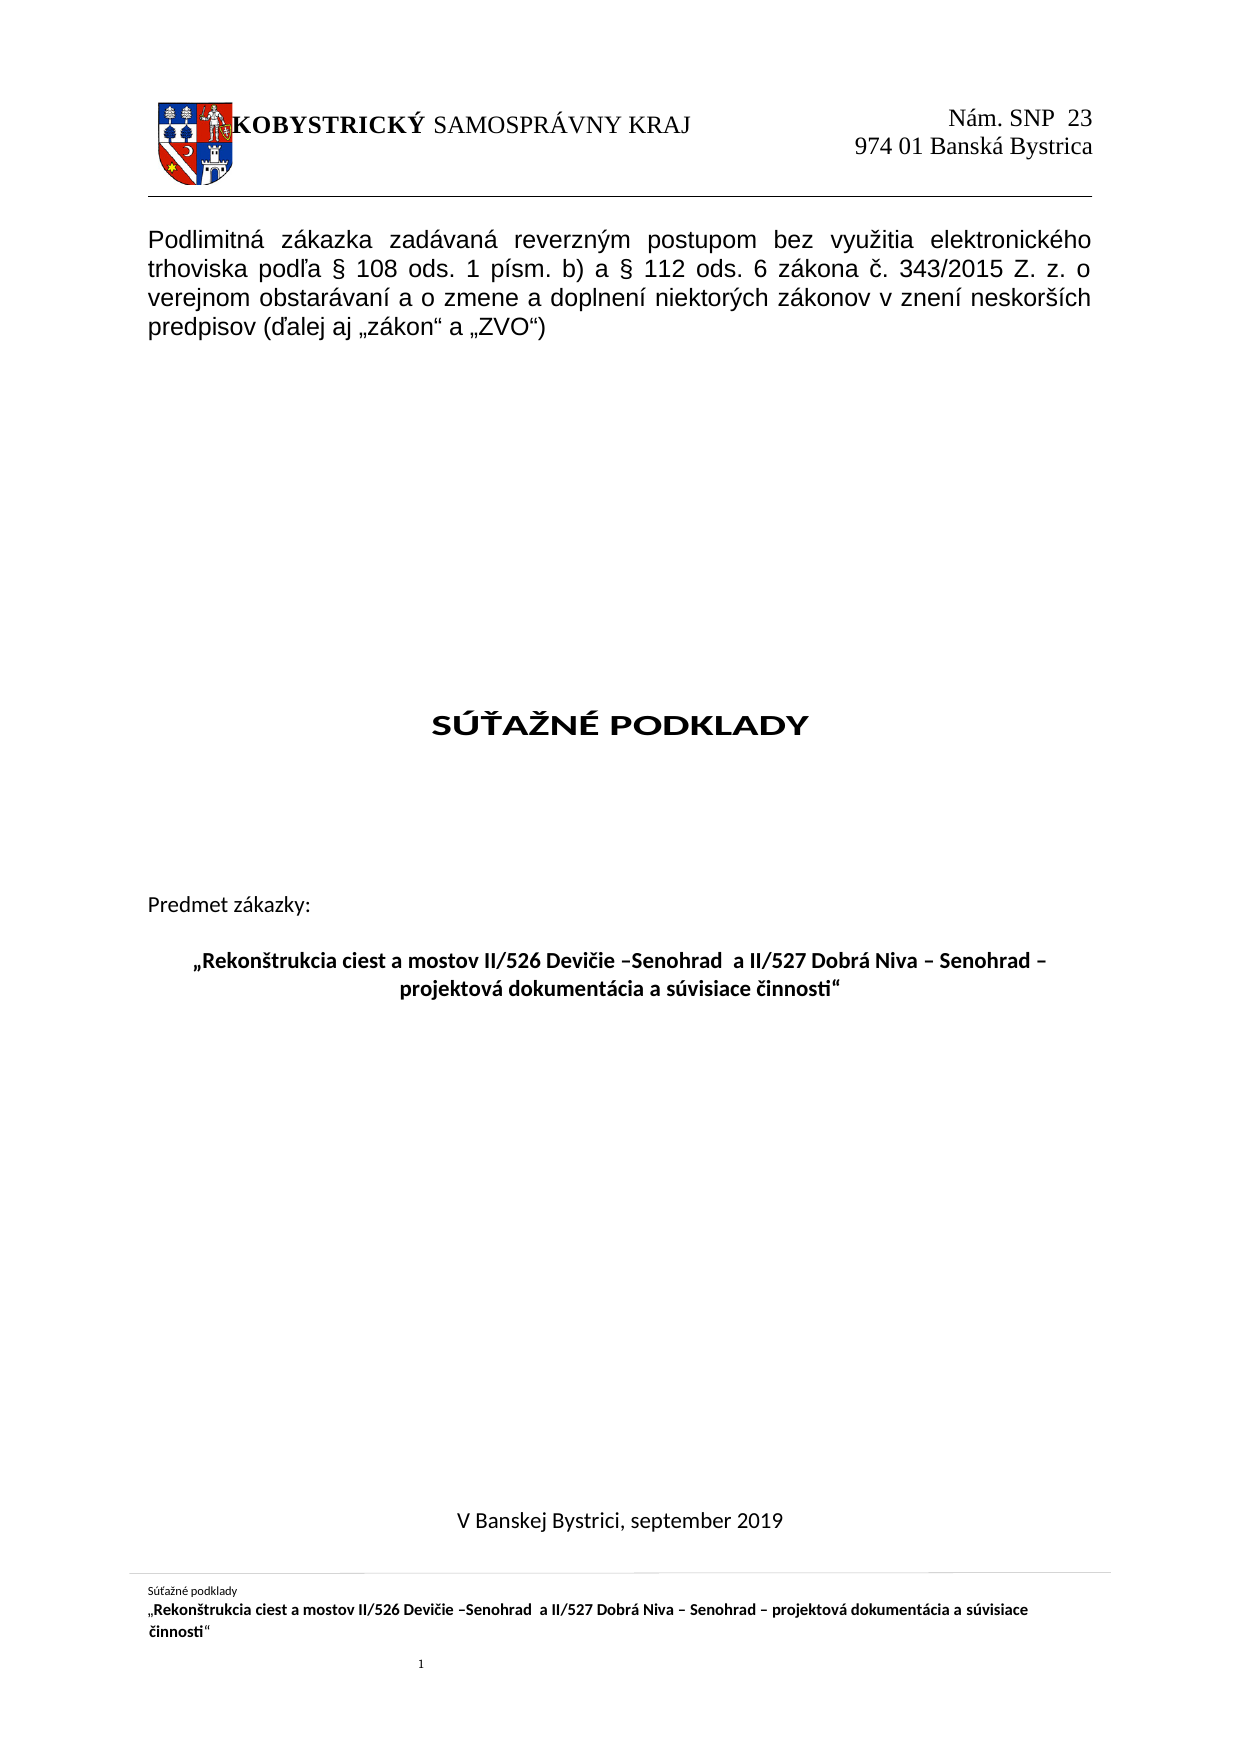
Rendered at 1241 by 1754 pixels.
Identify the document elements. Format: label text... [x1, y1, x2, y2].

text V Banskej Bystrici, september 2019 [148, 1506, 1092, 1534]
text Predmet zákazky: [148, 890, 1092, 918]
subtitle SÚŤAŽNÉ PODKLADY [148, 707, 1092, 742]
text „Rekonštrukcia ciest a mostov II/526 Devičie –Senohrad a II/527 Dobrá Niva – Senohrad – projektová dokumentácia a súvisiace činnosti“ [148, 946, 1092, 1002]
text Podlimitná zákazka zadávaná reverzným postupom bez využitia elektronického trhoviska podľa § 108 ods. 1 písm. b) a § 112 ods. 6 zákona č. 343/2015 Z. z. o verejnom obstarávaní a o zmene a doplnení niektorých zákonov v znení neskorších predpisov (ďalej aj „zákon“ a „ZVO“) [148, 225, 1092, 340]
picture [157, 102, 233, 184]
